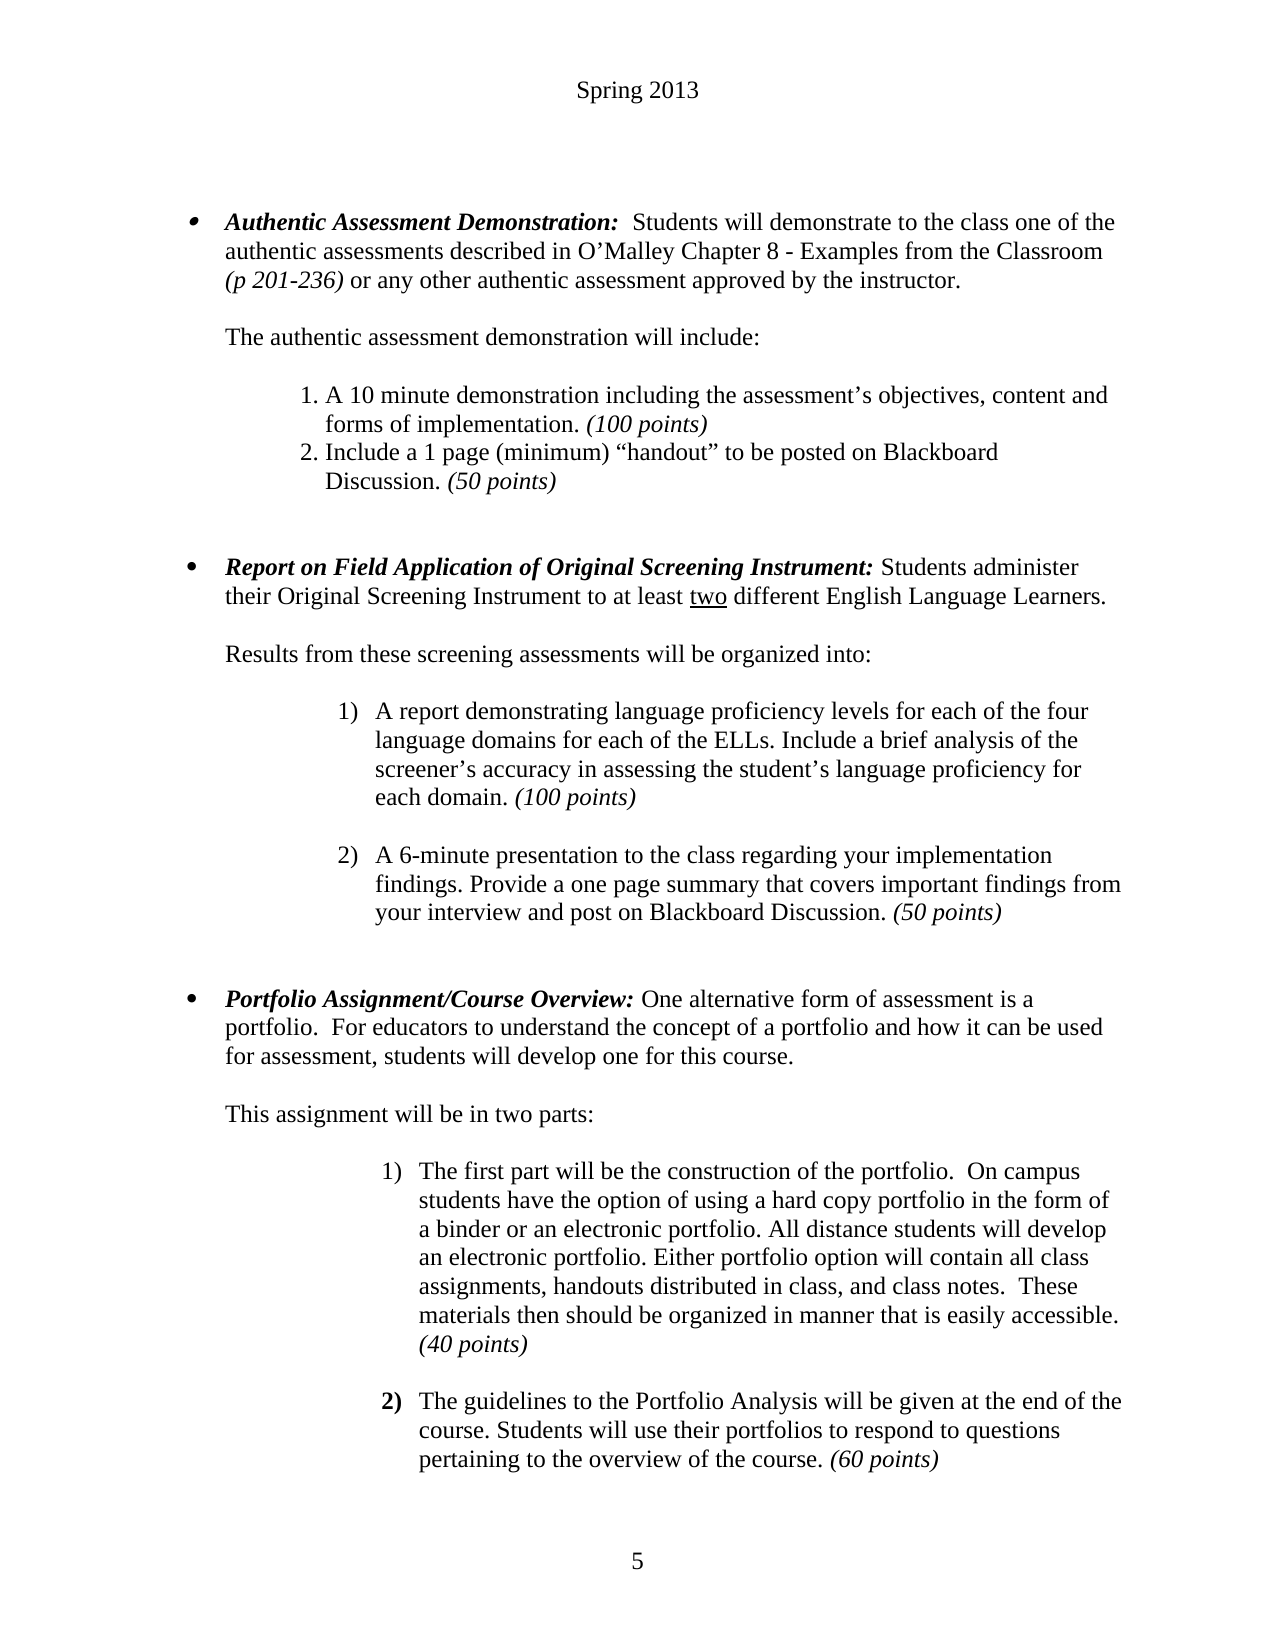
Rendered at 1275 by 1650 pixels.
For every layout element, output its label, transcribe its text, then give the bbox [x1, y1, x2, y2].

list A 6-minute presentation to the class regarding your implementation findings. Provide a one page summary that covers important findings from your interview and post on Blackboard Discussion. (50 points) [337, 840, 1125, 926]
text Results from these screening assessments will be organized into: [187, 639, 1125, 667]
text 1. A 10 minute demonstration including the assessment’s objectives, content and [300, 380, 1125, 409]
list The guidelines to the Portfolio Analysis will be given at the end of the course. Students will use their portfolios to respond to questions pertaining to the overview of the course. (60 points) [381, 1386, 1125, 1472]
list Portfolio Assignment/Course Overview: One alternative form of assessment is a portfolio. For educators to understand the concept of a portfolio and how it can be used for assessment, students will develop one for this course. [187, 984, 1125, 1070]
list A report demonstrating language proficiency levels for each of the four language domains for each of the ELLs. Include a brief analysis of the screener’s accuracy in assessing the student’s language proficiency for each domain. (100 points) [337, 696, 1125, 811]
list Authentic Assessment Demonstration: Students will demonstrate to the class one of the authentic assessments described in O’Malley Chapter 8 - Examples from the Classroom (p 201-236) or any other authentic assessment approved by the instructor. [187, 207, 1125, 294]
text Discussion. (50 points) [300, 466, 1125, 495]
text The authentic assessment demonstration will include: [225, 322, 1125, 351]
list Report on Field Application of Original Screening Instrument: Students administer their Original Screening Instrument to at least two different English Language Learners. [187, 552, 1125, 610]
text This assignment will be in two parts: [187, 1099, 1125, 1127]
text 2. Include a 1 page (minimum) “handout” to be posted on Blackboard [300, 437, 1125, 466]
list The first part will be the construction of the portfolio. On campus students have the option of using a hard copy portfolio in the form of a binder or an electronic portfolio. All distance students will develop an electronic portfolio. Either portfolio option will contain all class assignments, handouts distributed in class, and class notes. These materials then should be organized in manner that is easily accessible. (40 points) [381, 1156, 1125, 1357]
text forms of implementation. (100 points) [300, 409, 1125, 437]
